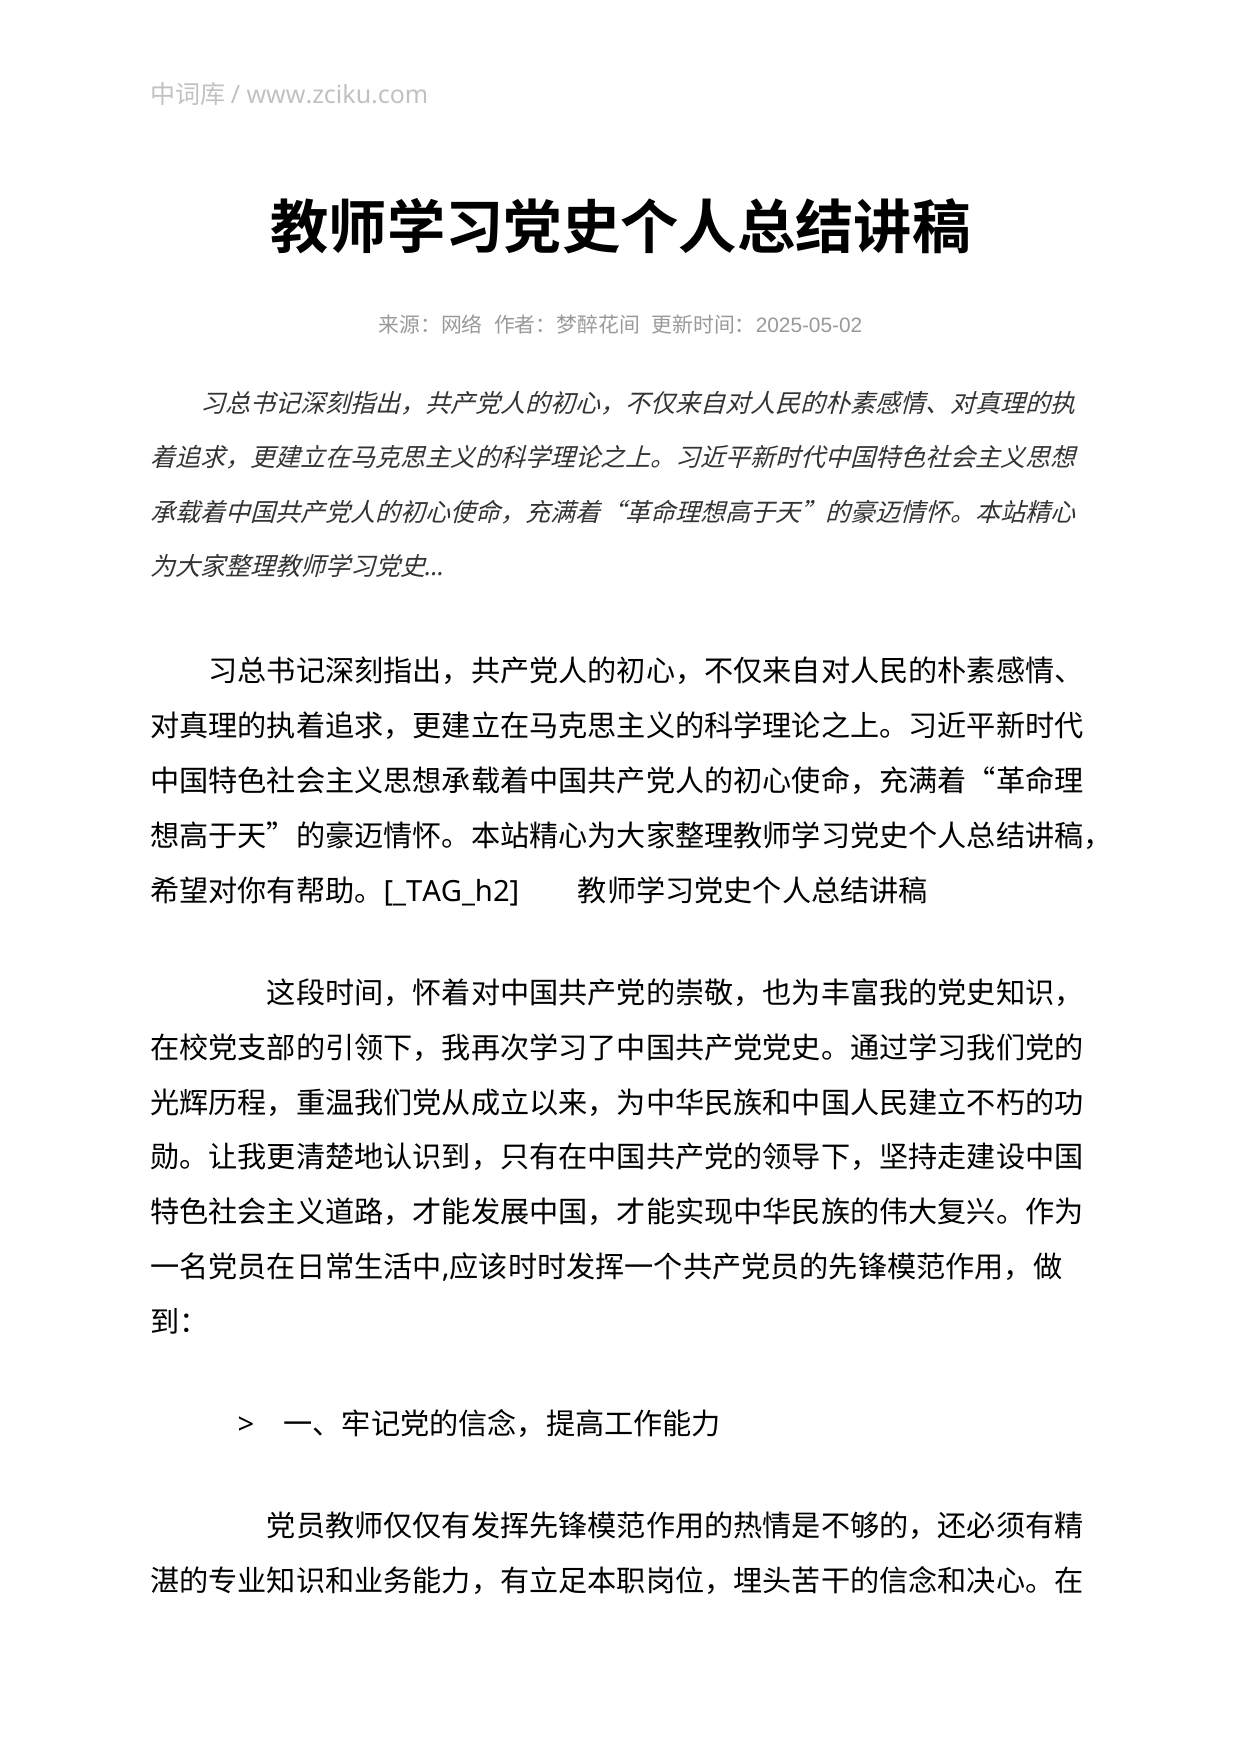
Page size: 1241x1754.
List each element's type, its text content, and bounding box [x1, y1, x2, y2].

text 这段时间，怀着对中国共产党的崇敬，也为丰富我的党史知识，在校党支部的引领下，我再次学习了中国共产党党史。通过学习我们党的光辉历程，重温我们党从成立以来，为中华民族和中国人民建立不朽的功勋。让我更清楚地认识到，只有在中国共产党的领导下，坚持走建设中国特色社会主义道路，才能发展中国，才能实现中华民族的伟大复兴。作为一名党员在日常生活中,应该时时发挥一个共产党员的先锋模范作用，做到： [150, 969, 1090, 1341]
text > 一、牢记党的信念，提高工作能力 [150, 1401, 1090, 1443]
subtitle 教师学习党史个人总结讲稿 [150, 181, 1090, 266]
text 习总书记深刻指出，共产党人的初心，不仅来自对人民的朴素感情、对真理的执着追求，更建立在马克思主义的科学理论之上。习近平新时代中国特色社会主义思想承载着中国共产党人的初心使命，充满着“革命理想高于天”的豪迈情怀。本站精心为大家整理教师学习党史... [150, 383, 1090, 583]
text 来源：网络 作者：梦醉花间 更新时间：2025-05-02 [150, 313, 1090, 337]
text 习总书记深刻指出，共产党人的初心，不仅来自对人民的朴素感情、对真理的执着追求，更建立在马克思主义的科学理论之上。习近平新时代中国特色社会主义思想承载着中国共产党人的初心使命，充满着“革命理想高于天”的豪迈情怀。本站精心为大家整理教师学习党史个人总结讲稿，希望对你有帮助。[_TAG_h2] 教师学习党史个人总结讲稿 [150, 648, 1090, 910]
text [150, 1503, 1090, 1600]
